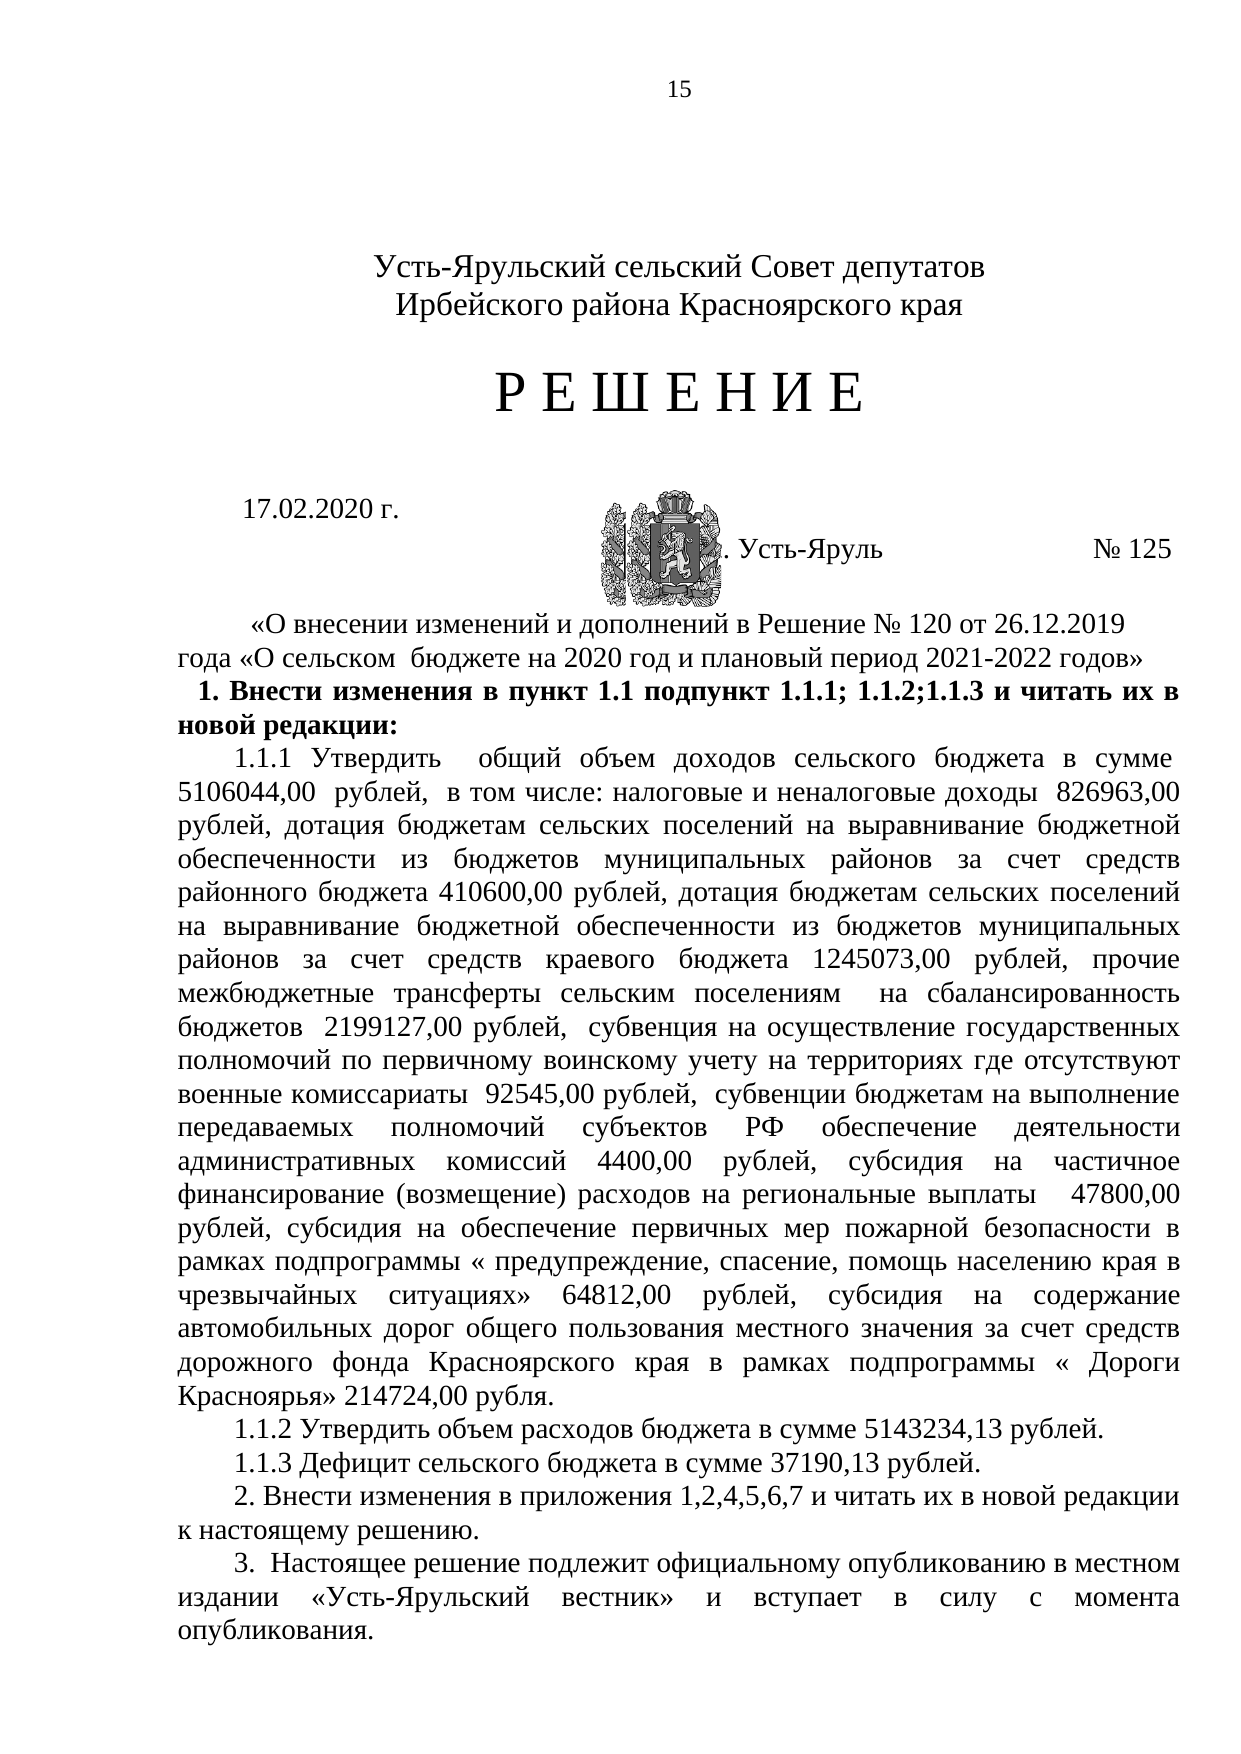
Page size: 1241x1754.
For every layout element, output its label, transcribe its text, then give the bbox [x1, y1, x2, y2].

text 1.1.1 Утвердить общий объем доходов сельского бюджета в сумме 5106044,00 рублей, в том числе: налоговые и неналоговые доходы 826963,00 рублей, дотация бюджетам сельских поселений на выравнивание бюджетной обеспеченности из бюджетов муниципальных районов за счет средств районного бюджета 410600,00 рублей, дотация бюджетам сельских поселений на выравнивание бюджетной обеспеченности из бюджетов муниципальных районов за счет средств краевого бюджета 1245073,00 рублей, прочие межбюджетные трансферты сельским поселениям на сбалансированность бюджетов 2199127,00 рублей, субвенция на осуществление государственных полномочий по первичному воинскому учету на территориях где отсутствуют военные комиссариаты 92545,00 рублей, субвенции бюджетам на выполнение передаваемых полномочий субъектов РФ обеспечение деятельности административных комиссий 4400,00 рублей, субсидия на частичное финансирование (возмещение) расходов на региональные выплаты 47800,00 рублей, субсидия на обеспечение первичных мер пожарной безопасности в рамках подпрограммы « предупреждение, спасение, помощь населению края в чрезвычайных ситуациях» 64812,00 рублей, субсидия на содержание автомобильных дорог общего пользования местного значения за счет средств дорожного фонда Красноярского края в рамках подпрограммы « Дороги Красноярья» 214724,00 рубля. [177, 740, 1181, 1411]
picture [600, 490, 722, 607]
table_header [192, 131, 1167, 357]
text 2. Внести изменения в приложения 1,2,4,5,6,7 и читать их в новой редакции к настоящему решению. [177, 1478, 1181, 1545]
table_header 17.02.2020 г. [140, 491, 600, 606]
text 1.1.3 Дефицит сельского бюджета в сумме 37190,13 рублей. [177, 1445, 1181, 1478]
table_cell Р Е Ш Е Н И Е [192, 357, 1167, 491]
table_header № 125 [1093, 491, 1240, 606]
text 1. Внести изменения в пункт 1.1 подпункт 1.1.1; 1.1.2;1.1.3 и читать их в новой редакции: [177, 673, 1181, 740]
text 3. Настоящее решение подлежит официальному опубликованию в местном издании «Усть-Ярульский вестник» и вступает в силу с момента опубликования. [177, 1545, 1181, 1646]
text «О внесении изменений и дополнений в Решение № 120 от 26.12.2019 года «О сельском бюджете на 2020 год и плановый период 2021-2022 годов» [177, 606, 1181, 673]
table_header с. Усть-Яруль [722, 491, 1090, 606]
text 1.1.2 Утвердить объем расходов бюджета в сумме 5143234,13 рублей. [177, 1411, 1181, 1445]
